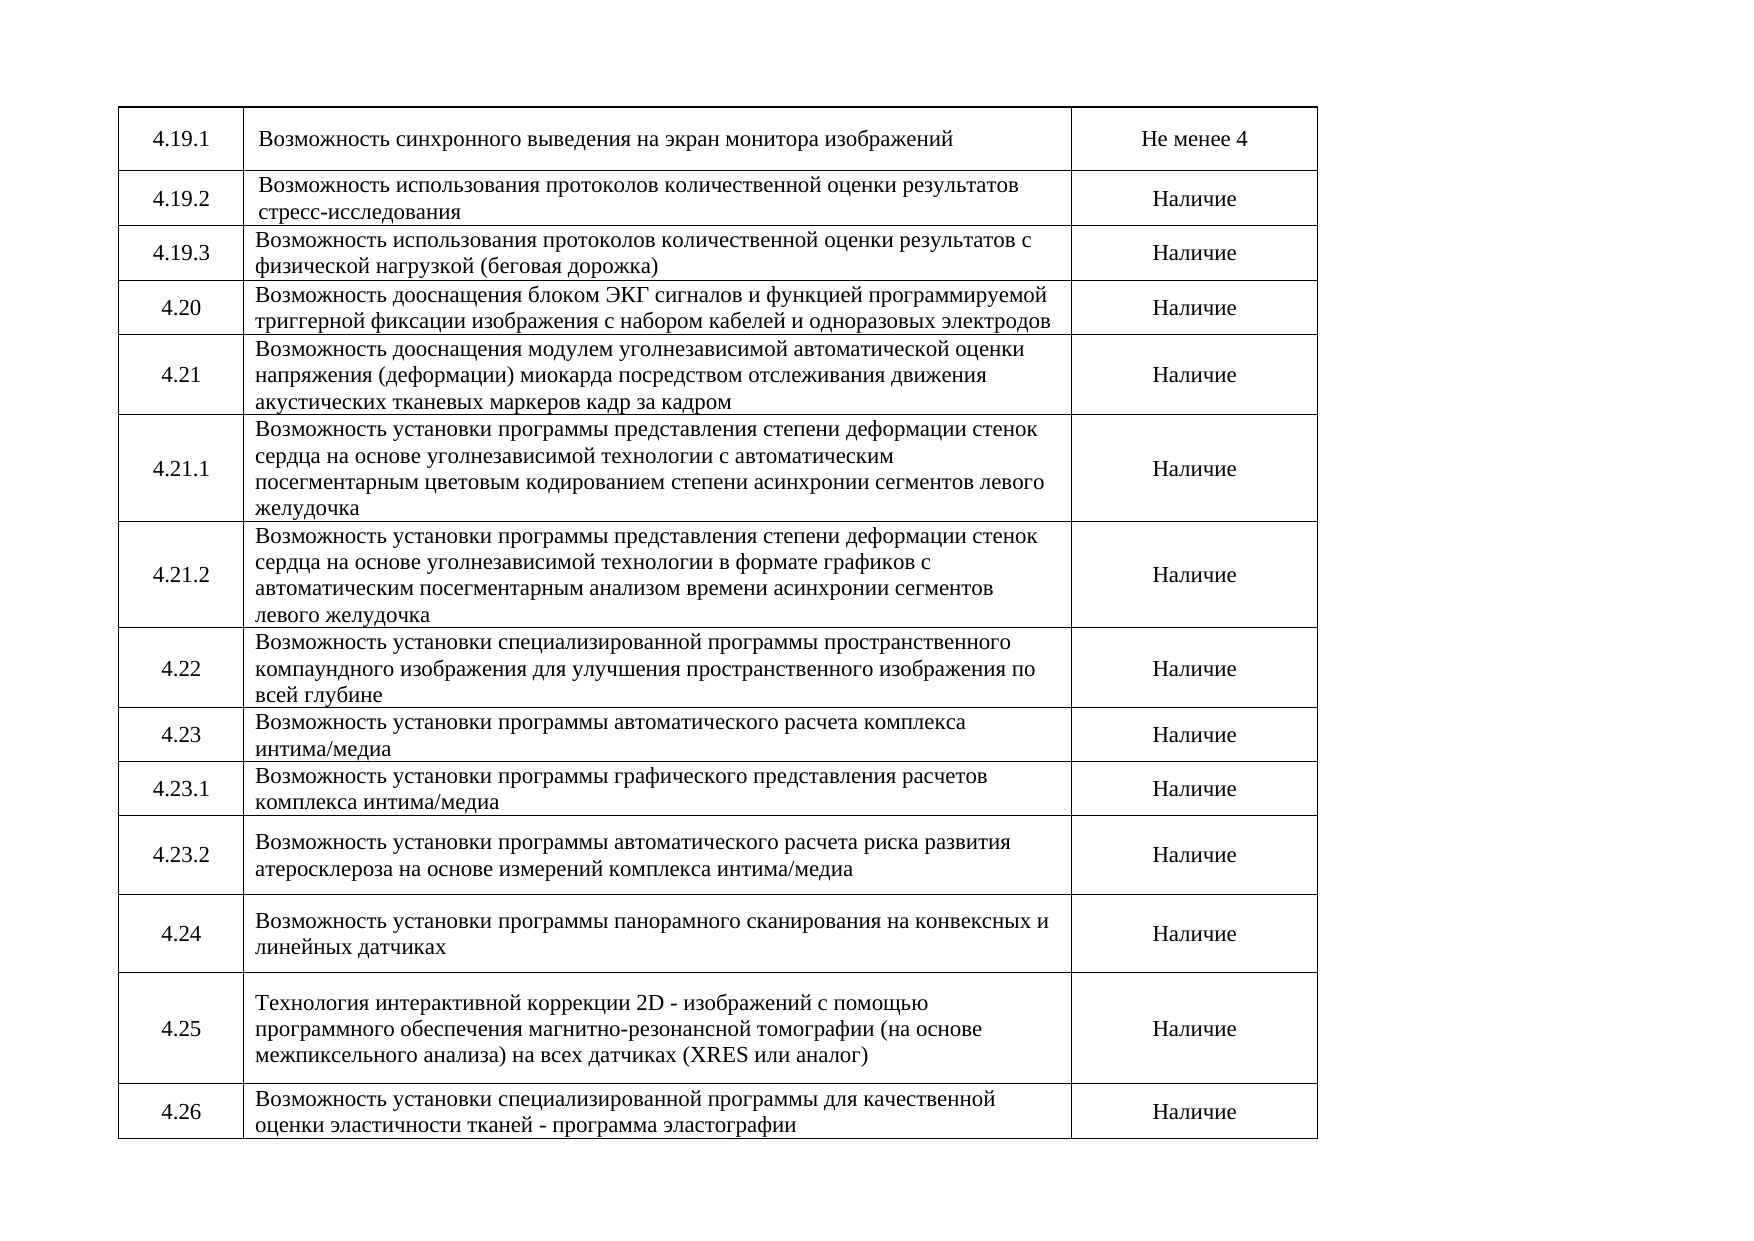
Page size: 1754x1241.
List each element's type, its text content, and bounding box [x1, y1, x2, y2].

table_cell Наличие [1072, 1084, 1317, 1138]
table_cell Наличие [1072, 415, 1317, 521]
table_cell 4.23 [119, 708, 243, 761]
table_cell 4.25 [119, 973, 243, 1083]
table_cell Наличие [1072, 522, 1317, 627]
table_cell Возможность установки программы графического представления расчетов комплекса интима/медиа [244, 762, 1071, 815]
table_cell 4.24 [119, 895, 243, 972]
table_cell Наличие [1072, 895, 1317, 972]
table_cell Наличие [1072, 281, 1317, 334]
table_cell Наличие [1072, 973, 1317, 1083]
table_cell 4.23.2 [119, 816, 243, 893]
table_cell Возможность установки программы представления степени деформации стенок сердца на основе уголнезависимой технологии в формате графиков с автоматическим посегментарным анализом времени асинхронии сегментов левого желудочка [244, 522, 1071, 627]
table_cell 4.22 [119, 628, 243, 707]
table_cell Наличие [1072, 226, 1317, 279]
table_cell Возможность установки программы представления степени деформации стенок сердца на основе уголнезависимой технологии с автоматическим посегментарным цветовым кодированием степени асинхронии сегментов левого желудочка [244, 415, 1071, 521]
table_cell Возможность установки программы панорамного сканирования на конвексных и линейных датчиках [244, 895, 1071, 972]
table_cell Возможность установки программы автоматического расчета комплекса интима/медиа [244, 708, 1071, 761]
table_cell Возможность установки специализированной программы пространственного компаундного изображения для улучшения пространственного изображения по всей глубине [244, 628, 1071, 707]
table_cell 4.19.1 [119, 108, 243, 170]
table_cell Наличие [1072, 708, 1317, 761]
table_cell Наличие [1072, 762, 1317, 815]
table_cell Наличие [1072, 816, 1317, 893]
table_cell Возможность установки специализированной программы для качественной оценки эластичности тканей - программа эластографии [244, 1084, 1071, 1138]
table_cell 4.26 [119, 1084, 243, 1138]
table_cell 4.21.1 [119, 415, 243, 521]
table_cell Возможность синхронного выведения на экран монитора изображений [244, 108, 1071, 170]
table_cell Возможность установки программы автоматического расчета риска развития атеросклероза на основе измерений комплекса интима/медиа [244, 816, 1071, 893]
table_cell Возможность дооснащения блоком ЭКГ сигналов и функцией программируемой триггерной фиксации изображения с набором кабелей и одноразовых электродов [244, 281, 1071, 334]
table_cell Наличие [1072, 171, 1317, 225]
table_cell Возможность использования протоколов количественной оценки результатов с физической нагрузкой (беговая дорожка) [244, 226, 1071, 279]
table_cell Не менее 4 [1072, 108, 1317, 170]
table_cell Наличие [1072, 628, 1317, 707]
table_cell 4.21 [119, 335, 243, 414]
table_cell Технология интерактивной коррекции 2D - изображений с помощью программного обеспечения магнитно-резонансной томографии (на основе межпиксельного анализа) на всех датчиках (XRES или аналог) [244, 973, 1071, 1083]
table_cell Возможность дооснащения модулем уголнезависимой автоматической оценки напряжения (деформации) миокарда посредством отслеживания движения акустических тканевых маркеров кадр за кадром [244, 335, 1071, 414]
table_cell 4.19.3 [119, 226, 243, 279]
table_cell 4.21.2 [119, 522, 243, 627]
table_cell 4.23.1 [119, 762, 243, 815]
table_cell 4.20 [119, 281, 243, 334]
table_cell Наличие [1072, 335, 1317, 414]
table_cell Возможность использования протоколов количественной оценки результатов стресс-исследования [244, 171, 1071, 225]
table_cell 4.19.2 [119, 171, 243, 225]
